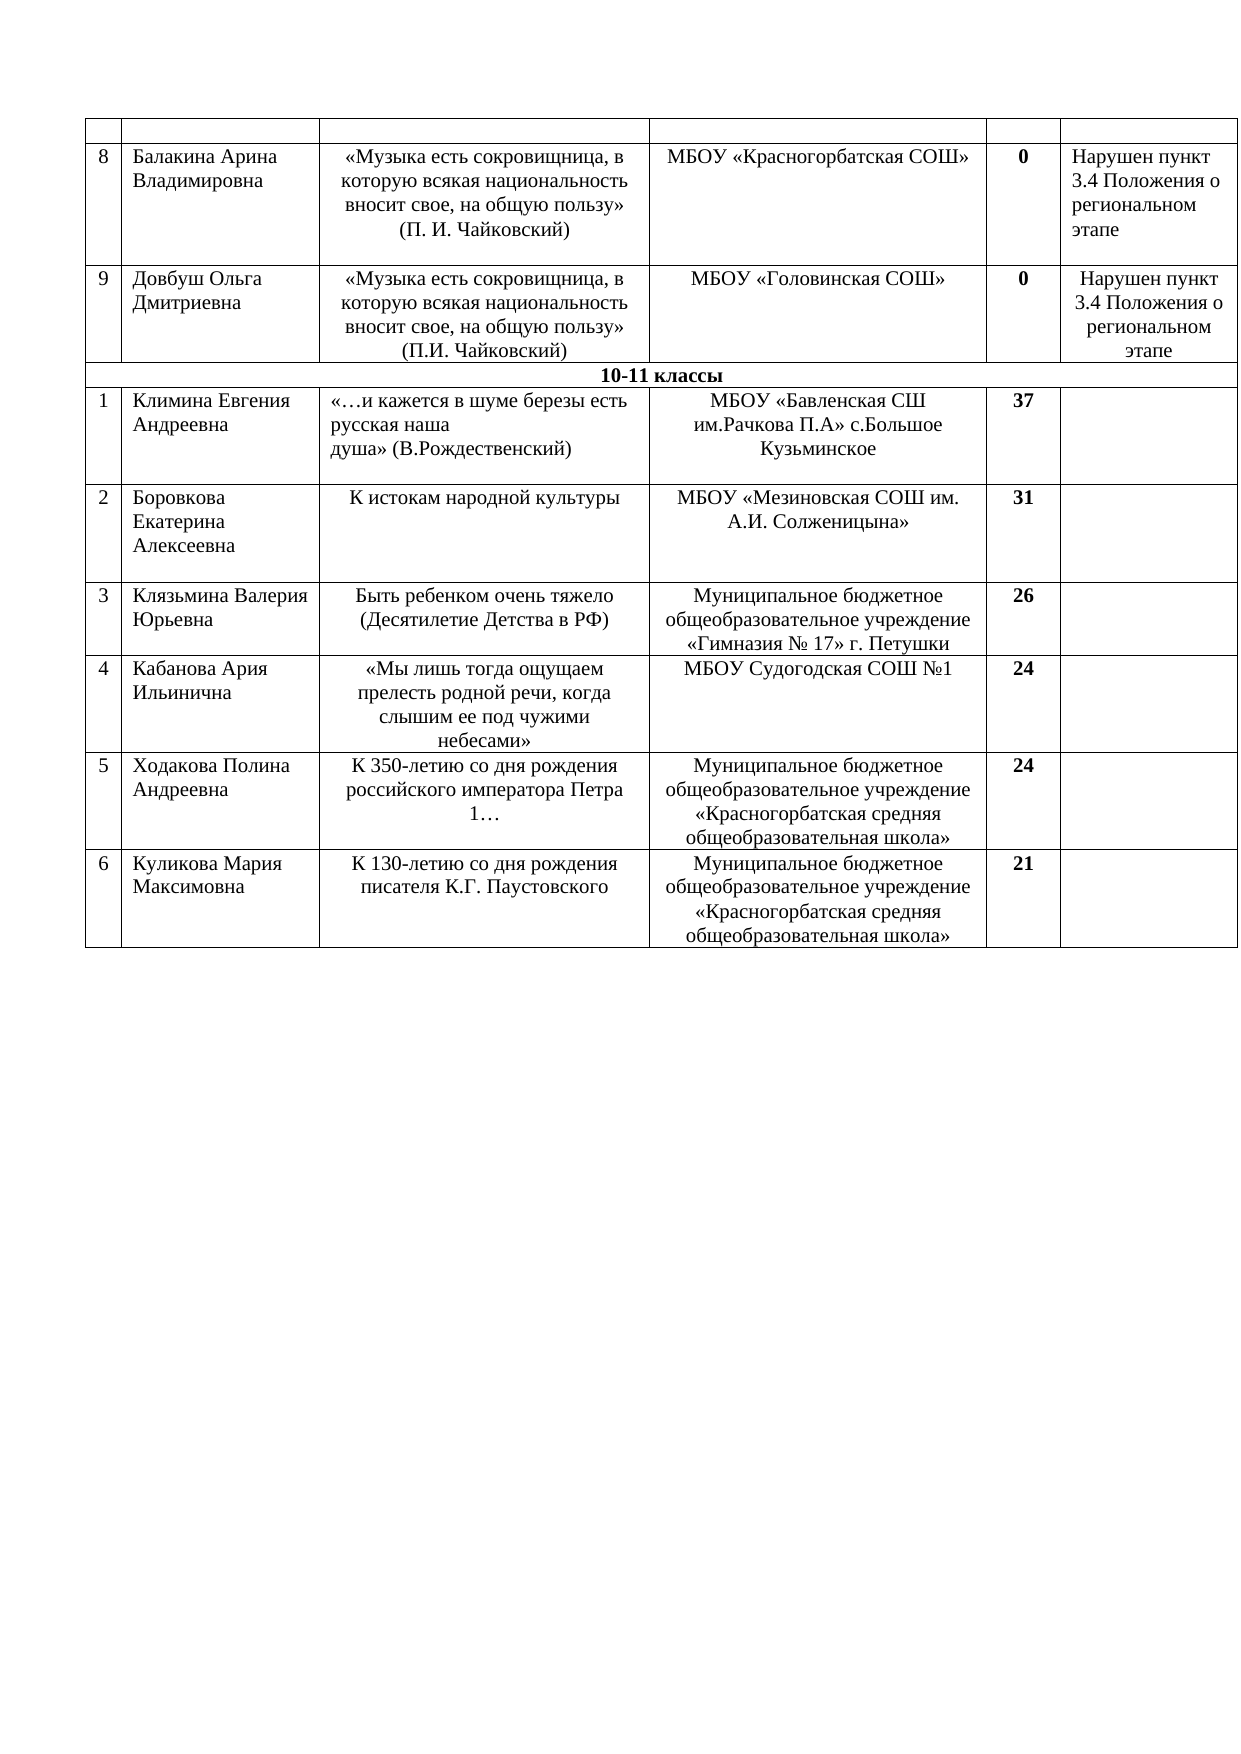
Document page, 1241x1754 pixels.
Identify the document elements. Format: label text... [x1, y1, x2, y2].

table_cell [1061, 656, 1237, 752]
table_cell 6 [86, 850, 121, 947]
table_cell «…и кажется в шуме березы есть русская наша душа» (В.Рождественский) [320, 388, 649, 484]
table_cell Кабанова Ария Ильинична [122, 656, 319, 752]
table_cell 5 [86, 753, 121, 849]
table_cell «Музыка есть сокровищница, в которую всякая национальность вносит свое, на общую пользу» (П. И. Чайковский) [320, 144, 649, 264]
table_cell [1061, 753, 1237, 849]
table_cell Боровкова Екатерина Алексеевна [122, 485, 319, 582]
table_cell 22 [987, 119, 1060, 143]
table_cell Муниципальное бюджетное общеобразовательное учреждение «Красногорбатская средняя общеобразовательная школа» [650, 850, 986, 947]
table_cell МБОУ «Красногорбатская СОШ» [650, 144, 986, 264]
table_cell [122, 119, 319, 143]
table_cell Балакина Арина Владимировна [122, 144, 319, 264]
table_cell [320, 119, 649, 143]
table_cell [1061, 850, 1237, 947]
table_cell 21 [987, 850, 1060, 947]
table_cell Клязьмина Валерия Юрьевна [122, 583, 319, 655]
table_cell Ходакова Полина Андреевна [122, 753, 319, 849]
table_cell [1061, 119, 1237, 143]
table_cell 31 [987, 485, 1060, 582]
table_cell 2 [86, 485, 121, 582]
table_cell К 350-летию со дня рождения российского императора Петра 1… [320, 753, 649, 849]
table_cell [1061, 583, 1237, 655]
table_cell 26 [987, 583, 1060, 655]
table_cell Нарушен пункт 3.4 Положения о региональном этапе [1061, 266, 1237, 362]
table_cell Муниципальное бюджетное общеобразовательное учреждение «Гимназия № 17» г. Петушки [650, 583, 986, 655]
table_cell 8 [86, 144, 121, 264]
table_cell «Музыка есть сокровищница, в которую всякая национальность вносит свое, на общую пользу» (П.И. Чайковский) [320, 266, 649, 362]
table_cell Муниципальное бюджетное общеобразовательное учреждение «Красногорбатская средняя общеобразовательная школа» [650, 753, 986, 849]
table_cell 37 [987, 388, 1060, 484]
table_cell [1061, 485, 1237, 582]
table_cell 1 [86, 388, 121, 484]
table_cell 4 [86, 656, 121, 752]
table_cell МБОУ «Головинская СОШ» [650, 266, 986, 362]
table_cell К истокам народной культуры [320, 485, 649, 582]
table_cell 10-11 классы [86, 363, 1237, 387]
table_cell МБОУ «Бавленская СШ им.Рачкова П.А» с.Большое Кузьминское [650, 388, 986, 484]
table_cell Климина Евгения Андреевна [122, 388, 319, 484]
table_cell 0 [987, 266, 1060, 362]
table_cell 3 [86, 583, 121, 655]
table_cell 9 [86, 266, 121, 362]
table_cell «Мы лишь тогда ощущаем прелесть родной речи, когда слышим ее под чужими небесами» [320, 656, 649, 752]
table_cell МБОУ «Мезиновская СОШ им. А.И. Солженицына» [650, 485, 986, 582]
table_cell [1061, 388, 1237, 484]
table_cell К 130-летию со дня рождения писателя К.Г. Паустовского [320, 850, 649, 947]
table_cell 7 [86, 119, 121, 143]
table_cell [650, 119, 986, 143]
table_cell 0 [987, 144, 1060, 264]
table_cell Куликова Мария Максимовна [122, 850, 319, 947]
table_cell 24 [987, 656, 1060, 752]
table_cell Довбуш Ольга Дмитриевна [122, 266, 319, 362]
table_cell Нарушен пункт 3.4 Положения о региональном этапе [1061, 144, 1237, 264]
table_cell Быть ребенком очень тяжело (Десятилетие Детства в РФ) [320, 583, 649, 655]
table_cell 24 [987, 753, 1060, 849]
table_cell МБОУ Судогодская СОШ №1 [650, 656, 986, 752]
